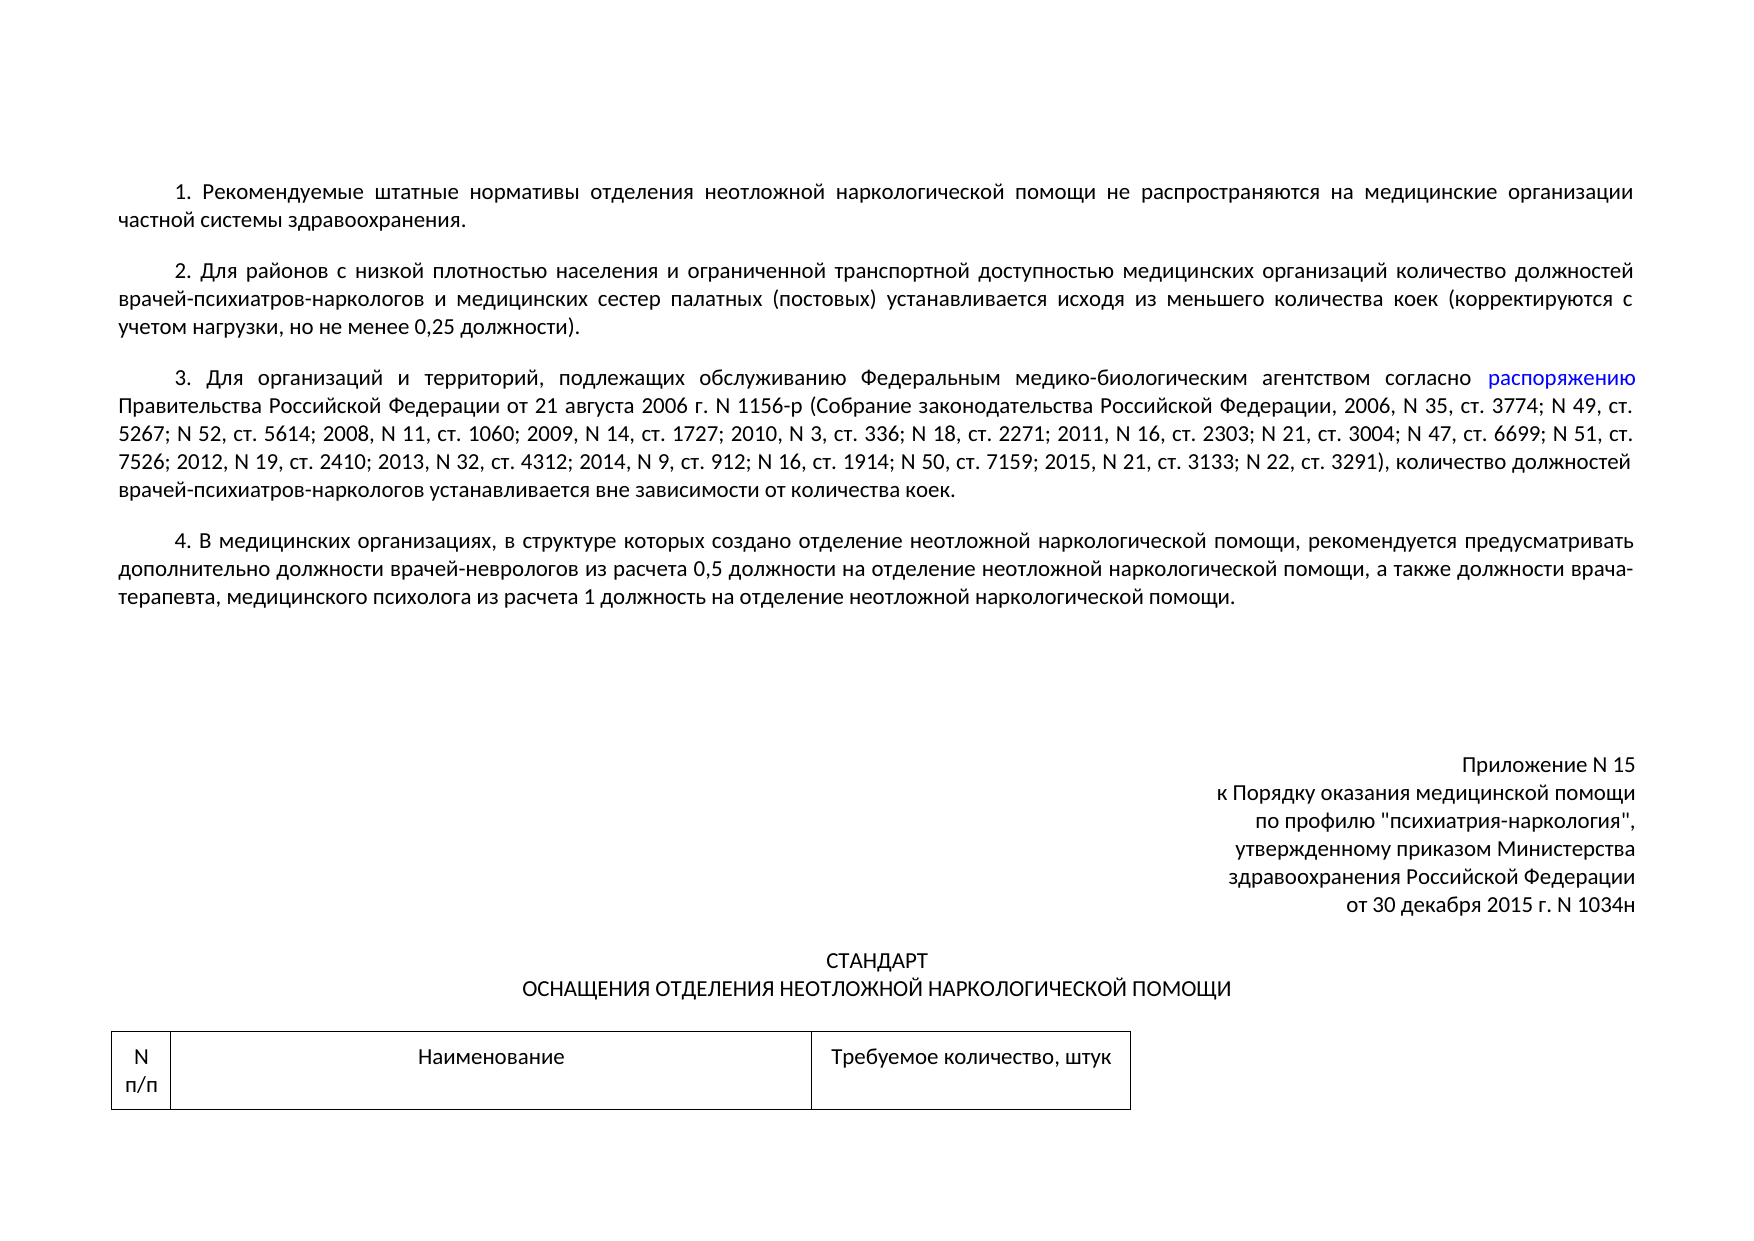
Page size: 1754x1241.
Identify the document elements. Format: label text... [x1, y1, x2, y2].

table_header Наименование [171, 1032, 811, 1109]
text утвержденному приказом Министерства [118, 834, 1636, 862]
text 1. Рекомендуемые штатные нормативы отделения неотложной наркологической помощи не распространяются на медицинские организации частной системы здравоохранения. [118, 177, 1636, 233]
text ОСНАЩЕНИЯ ОТДЕЛЕНИЯ НЕОТЛОЖНОЙ НАРКОЛОГИЧЕСКОЙ ПОМОЩИ [118, 974, 1636, 1002]
text к Порядку оказания медицинской помощи [118, 778, 1636, 806]
table_header Требуемое количество, штук [812, 1032, 1130, 1109]
text Приложение N 15 [118, 750, 1636, 778]
text здравоохранения Российской Федерации [118, 862, 1636, 890]
text 2. Для районов с низкой плотностью населения и ограниченной транспортной доступностью медицинских организаций количество должностей врачей-психиатров-наркологов и медицинских сестер палатных (постовых) устанавливается исходя из меньшего количества коек (корректируются с учетом нагрузки, но не менее 0,25 должности). [118, 256, 1636, 340]
text 3. Для организаций и территорий, подлежащих обслуживанию Федеральным медико-биологическим агентством согласно распоряжению Правительства Российской Федерации от 21 августа 2006 г. N 1156-р (Собрание законодательства Российской Федерации, 2006, N 35, ст. 3774; N 49, ст. 5267; N 52, ст. 5614; 2008, N 11, ст. 1060; 2009, N 14, ст. 1727; 2010, N 3, ст. 336; N 18, ст. 2271; 2011, N 16, ст. 2303; N 21, ст. 3004; N 47, ст. 6699; N 51, ст. 7526; 2012, N 19, ст. 2410; 2013, N 32, ст. 4312; 2014, N 9, ст. 912; N 16, ст. 1914; N 50, ст. 7159; 2015, N 21, ст. 3133; N 22, ст. 3291), количество должностей врачей-психиатров-наркологов устанавливается вне зависимости от количества коек. [118, 363, 1636, 503]
text 4. В медицинских организациях, в структуре которых создано отделение неотложной наркологической помощи, рекомендуется предусматривать дополнительно должности врачей-неврологов из расчета 0,5 должности на отделение неотложной наркологической помощи, а также должности врача-терапевта, медицинского психолога из расчета 1 должность на отделение неотложной наркологической помощи. [118, 526, 1636, 610]
text от 30 декабря 2015 г. N 1034н [118, 890, 1636, 918]
table_header N п/п [112, 1032, 170, 1109]
text по профилю "психиатрия-наркология", [118, 806, 1636, 834]
text СТАНДАРТ [118, 946, 1636, 974]
